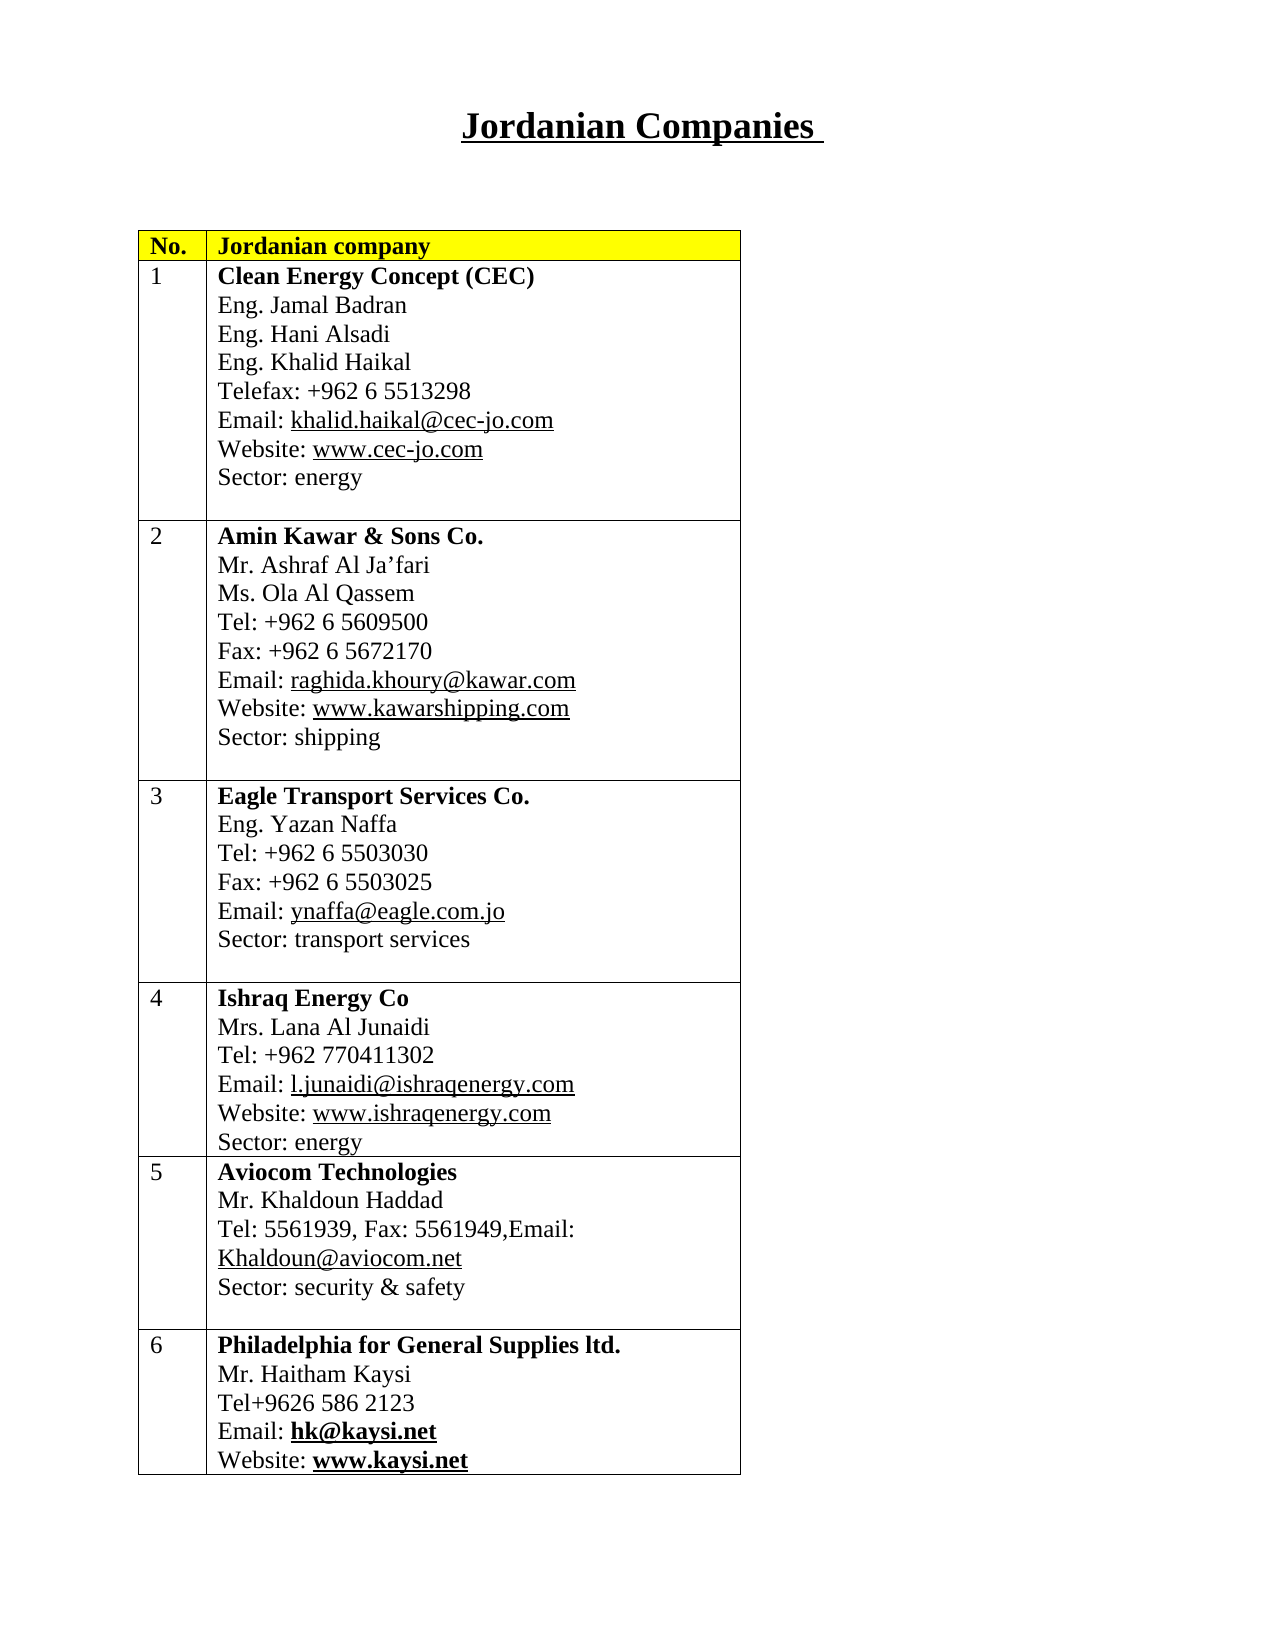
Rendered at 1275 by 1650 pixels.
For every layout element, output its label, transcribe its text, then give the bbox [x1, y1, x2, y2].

table_cell 4 [139, 983, 206, 1156]
table_cell 2 [139, 521, 206, 780]
table_cell 5 [139, 1157, 206, 1329]
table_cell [207, 1330, 740, 1474]
table_cell Eagle Transport Services Co. Eng. Yazan Naffa Tel: +962 6 5503030 Fax: +962 6 5503025 Email: ynaffa@eagle.com.jo Sector: transport services [207, 781, 740, 982]
table_cell 3 [139, 781, 206, 982]
table_cell Amin Kawar & Sons Co. Mr. Ashraf Al Ja’fari Ms. Ola Al Qassem Tel: +962 6 5609500 Fax: +962 6 5672170 Email: raghida.khoury@kawar.com Website: www.kawarshipping.com Sector: shipping [207, 521, 740, 780]
table_cell Ishraq Energy Co Mrs. Lana Al Junaidi Tel: +962 770411302 Email: l.junaidi@ishraqenergy.com Website: www.ishraqenergy.com Sector: energy [207, 983, 740, 1156]
table_header No. [139, 231, 206, 260]
table_cell 1 [139, 261, 206, 520]
table_cell Clean Energy Concept (CEC) Eng. Jamal Badran Eng. Hani Alsadi Eng. Khalid Haikal Telefax: +962 6 5513298 Email: khalid.haikal@cec-jo.com Website: www.cec-jo.com Sector: energy [207, 261, 740, 520]
text Jordanian Companies [150, 104, 1125, 147]
table_cell 6 [139, 1330, 206, 1474]
table_cell Aviocom Technologies Mr. Khaldoun Haddad Tel: 5561939, Fax: 5561949,Email: Khaldoun@aviocom.net Sector: security & safety [207, 1157, 740, 1329]
table_header Jordanian company [207, 231, 740, 260]
